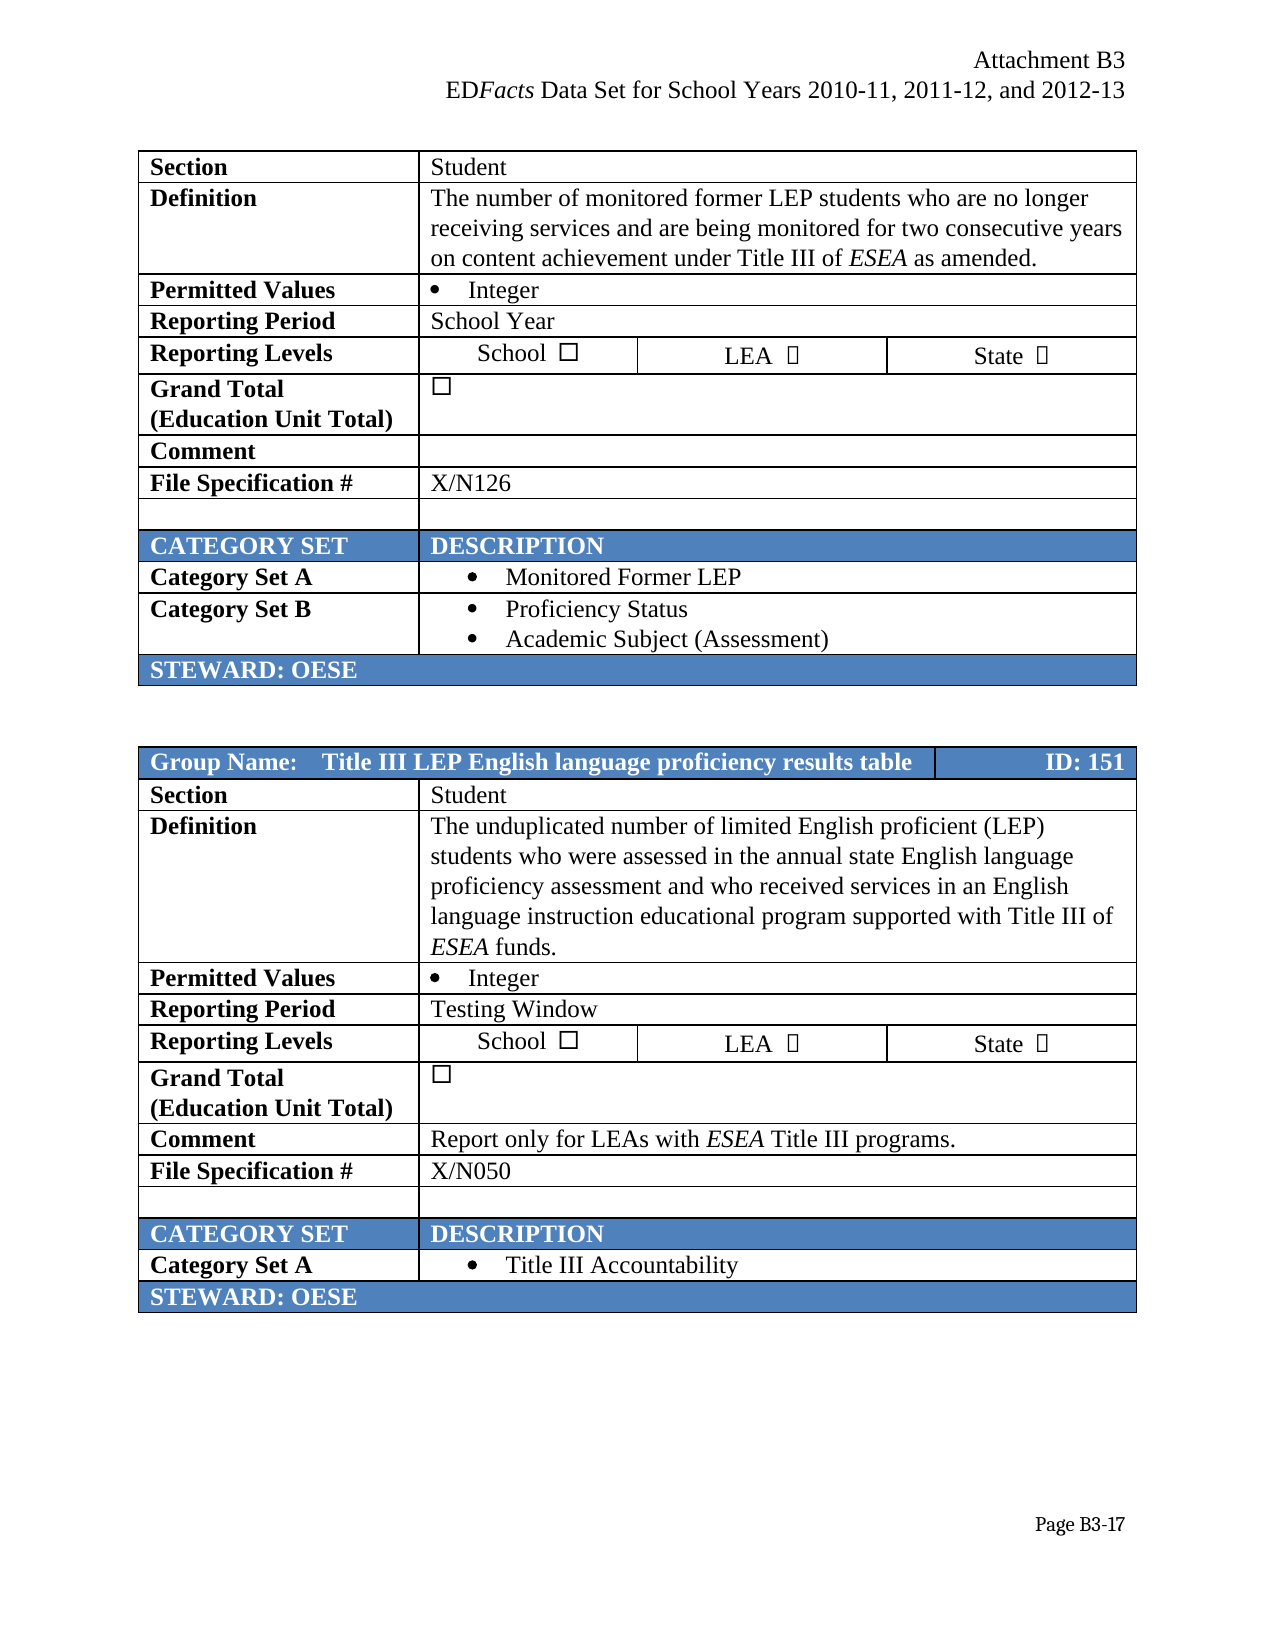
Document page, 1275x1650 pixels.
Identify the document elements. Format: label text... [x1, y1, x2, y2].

table_cell File Specification # [139, 468, 418, 497]
table_cell [420, 1187, 1136, 1217]
table_cell Student [420, 152, 1136, 181]
table_cell Comment [139, 436, 418, 466]
table_cell [139, 499, 418, 529]
table_cell [420, 436, 1136, 466]
table_cell The number of monitored former LEP students who are no longer receiving services and are being monitored for two consecutive years on content achievement under Title III of ESEA as amended. [420, 183, 1136, 273]
table_cell Reporting Levels [139, 338, 418, 373]
table_cell File Specification # [139, 1156, 418, 1186]
table_cell Section [139, 780, 418, 809]
table_cell Permitted Values [139, 963, 418, 993]
table_cell Integer [420, 963, 1136, 993]
table_cell Grand Total (Education Unit Total) [139, 375, 418, 434]
table_cell [420, 1063, 1136, 1123]
table_cell Definition [139, 183, 418, 273]
table_cell Report only for LEAs with ESEA Title III programs. [420, 1124, 1136, 1154]
table_cell State  [888, 1026, 1136, 1061]
table_cell LEA  [638, 338, 886, 373]
table_cell [420, 499, 1136, 529]
table_cell Testing Window [420, 995, 1136, 1024]
table_cell Category Set B [139, 594, 418, 654]
table_cell School [420, 1026, 637, 1061]
table_header Group Name: Title III LEP English language proficiency results table [139, 748, 934, 778]
table_cell Title III Accountability [420, 1250, 1136, 1280]
table_cell State  [888, 338, 1136, 373]
table_cell DESCRIPTION [420, 531, 1136, 561]
table_cell STEWARD: OESE [139, 655, 1136, 685]
table_cell Definition [139, 811, 418, 961]
table_cell The unduplicated number of limited English proficient (LEP) students who were assessed in the annual state English language proficiency assessment and who received services in an English language instruction educational program supported with Title III of ESEA funds. [420, 811, 1136, 961]
table_cell X/N050 [420, 1156, 1136, 1186]
table_cell Integer [420, 275, 1136, 304]
table_cell [139, 1187, 418, 1217]
table_cell Reporting Levels [139, 1026, 418, 1061]
table_cell Reporting Period [139, 995, 418, 1024]
table_cell Section [139, 152, 418, 181]
table_cell LEA  [638, 1026, 886, 1061]
table_cell Reporting Period [139, 306, 418, 336]
table_cell Category Set A [139, 562, 418, 592]
table_cell STEWARD: OESE [139, 1282, 1136, 1312]
table_cell Student [420, 780, 1136, 809]
table_cell X/N126 [420, 468, 1136, 497]
table_cell CATEGORY SET [139, 531, 418, 561]
table_cell Permitted Values [139, 275, 418, 304]
table_cell [420, 375, 1136, 434]
table_cell DESCRIPTION [420, 1219, 1136, 1249]
table_cell Category Set A [139, 1250, 418, 1280]
table_cell Grand Total (Education Unit Total) [139, 1063, 418, 1123]
table_header ID: 151 [936, 748, 1136, 778]
table_cell CATEGORY SET [139, 1219, 418, 1249]
table_cell School Year [420, 306, 1136, 336]
table_cell Monitored Former LEP [420, 562, 1136, 592]
table_cell Comment [139, 1124, 418, 1154]
table_cell School [420, 338, 637, 373]
table_cell Proficiency Status Academic Subject (Assessment) [420, 594, 1136, 654]
